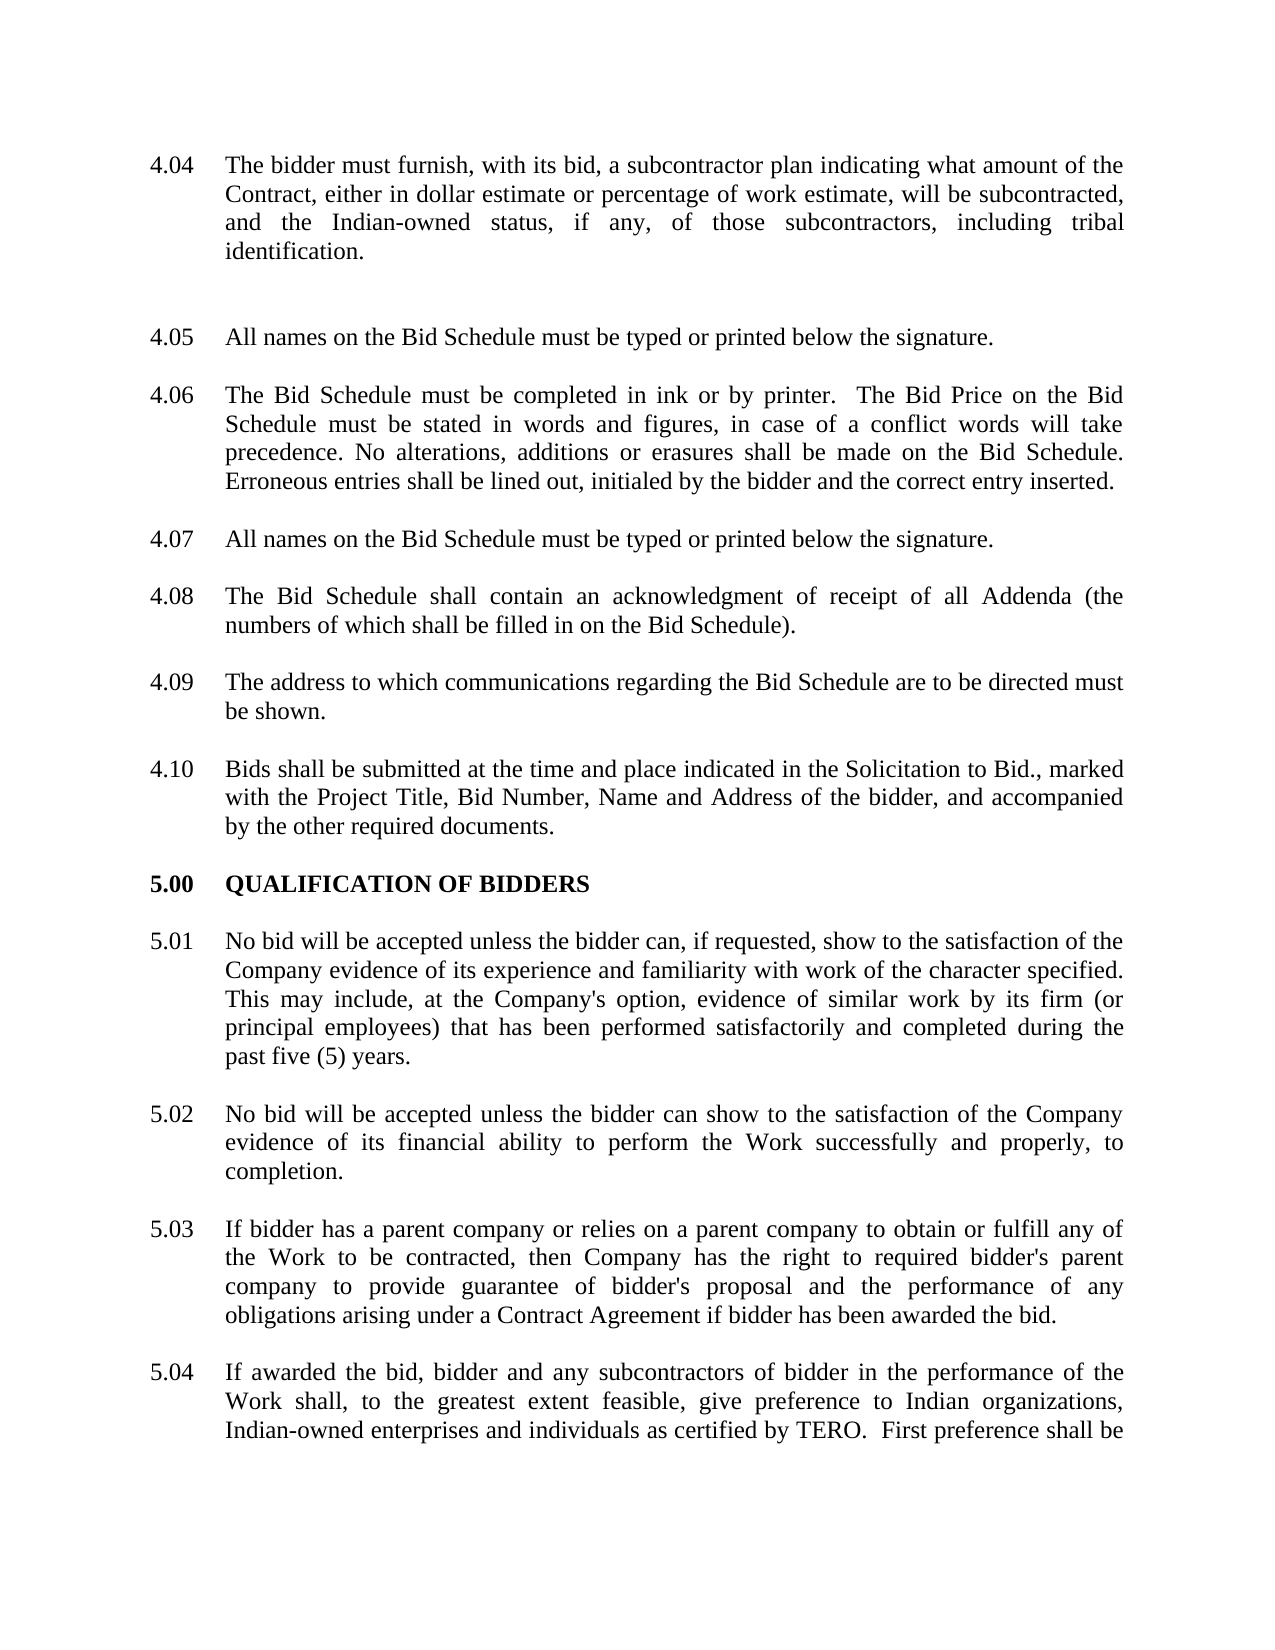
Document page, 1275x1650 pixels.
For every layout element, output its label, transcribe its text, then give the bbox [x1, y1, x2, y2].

text 4.05 All names on the Bid Schedule must be typed or printed below the signature. [150, 322, 1125, 351]
text 5.02 No bid will be accepted unless the bidder can show to the satisfaction of the Company evidence of its financial ability to perform the Work successfully and properly, to completion. [150, 1099, 1125, 1185]
text 4.10 Bids shall be submitted at the time and place indicated in the Solicitation to Bid., marked with the Project Title, Bid Number, Name and Address of the bidder, and accompanied by the other required documents. [150, 754, 1125, 840]
text 4.04 The bidder must furnish, with its bid, a subcontractor plan indicating what amount of the Contract, either in dollar estimate or percentage of work estimate, will be subcontracted, and the Indian-owned status, if any, of those subcontractors, including tribal identification. [150, 150, 1125, 265]
text 4.09 The address to which communications regarding the Bid Schedule are to be directed must be shown. [150, 667, 1125, 725]
text 4.06 The Bid Schedule must be completed in ink or by printer. The Bid Price on the Bid Schedule must be stated in words and figures, in case of a conflict words will take precedence. No alterations, additions or erasures shall be made on the Bid Schedule. Erroneous entries shall be lined out, initialed by the bidder and the correct entry inserted. [150, 380, 1125, 495]
text 5.01 No bid will be accepted unless the bidder can, if requested, show to the satisfaction of the Company evidence of its experience and familiarity with work of the character specified. This may include, at the Company's option, evidence of similar work by its firm (or principal employees) that has been performed satisfactorily and completed during the past five (5) years. [150, 926, 1125, 1070]
text 5.00 QUALIFICATION OF BIDDERS [150, 869, 1125, 897]
text 4.08 The Bid Schedule shall contain an acknowledgment of receipt of all Addenda (the numbers of which shall be filled in on the Bid Schedule). [150, 581, 1125, 639]
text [150, 1357, 1125, 1444]
text 5.03 If bidder has a parent company or relies on a parent company to obtain or fulfill any of the Work to be contracted, then Company has the right to required bidder's parent company to provide guarantee of bidder's proposal and the performance of any obligations arising under a Contract Agreement if bidder has been awarded the bid. [150, 1214, 1125, 1329]
text 4.07 All names on the Bid Schedule must be typed or printed below the signature. [150, 524, 1125, 552]
